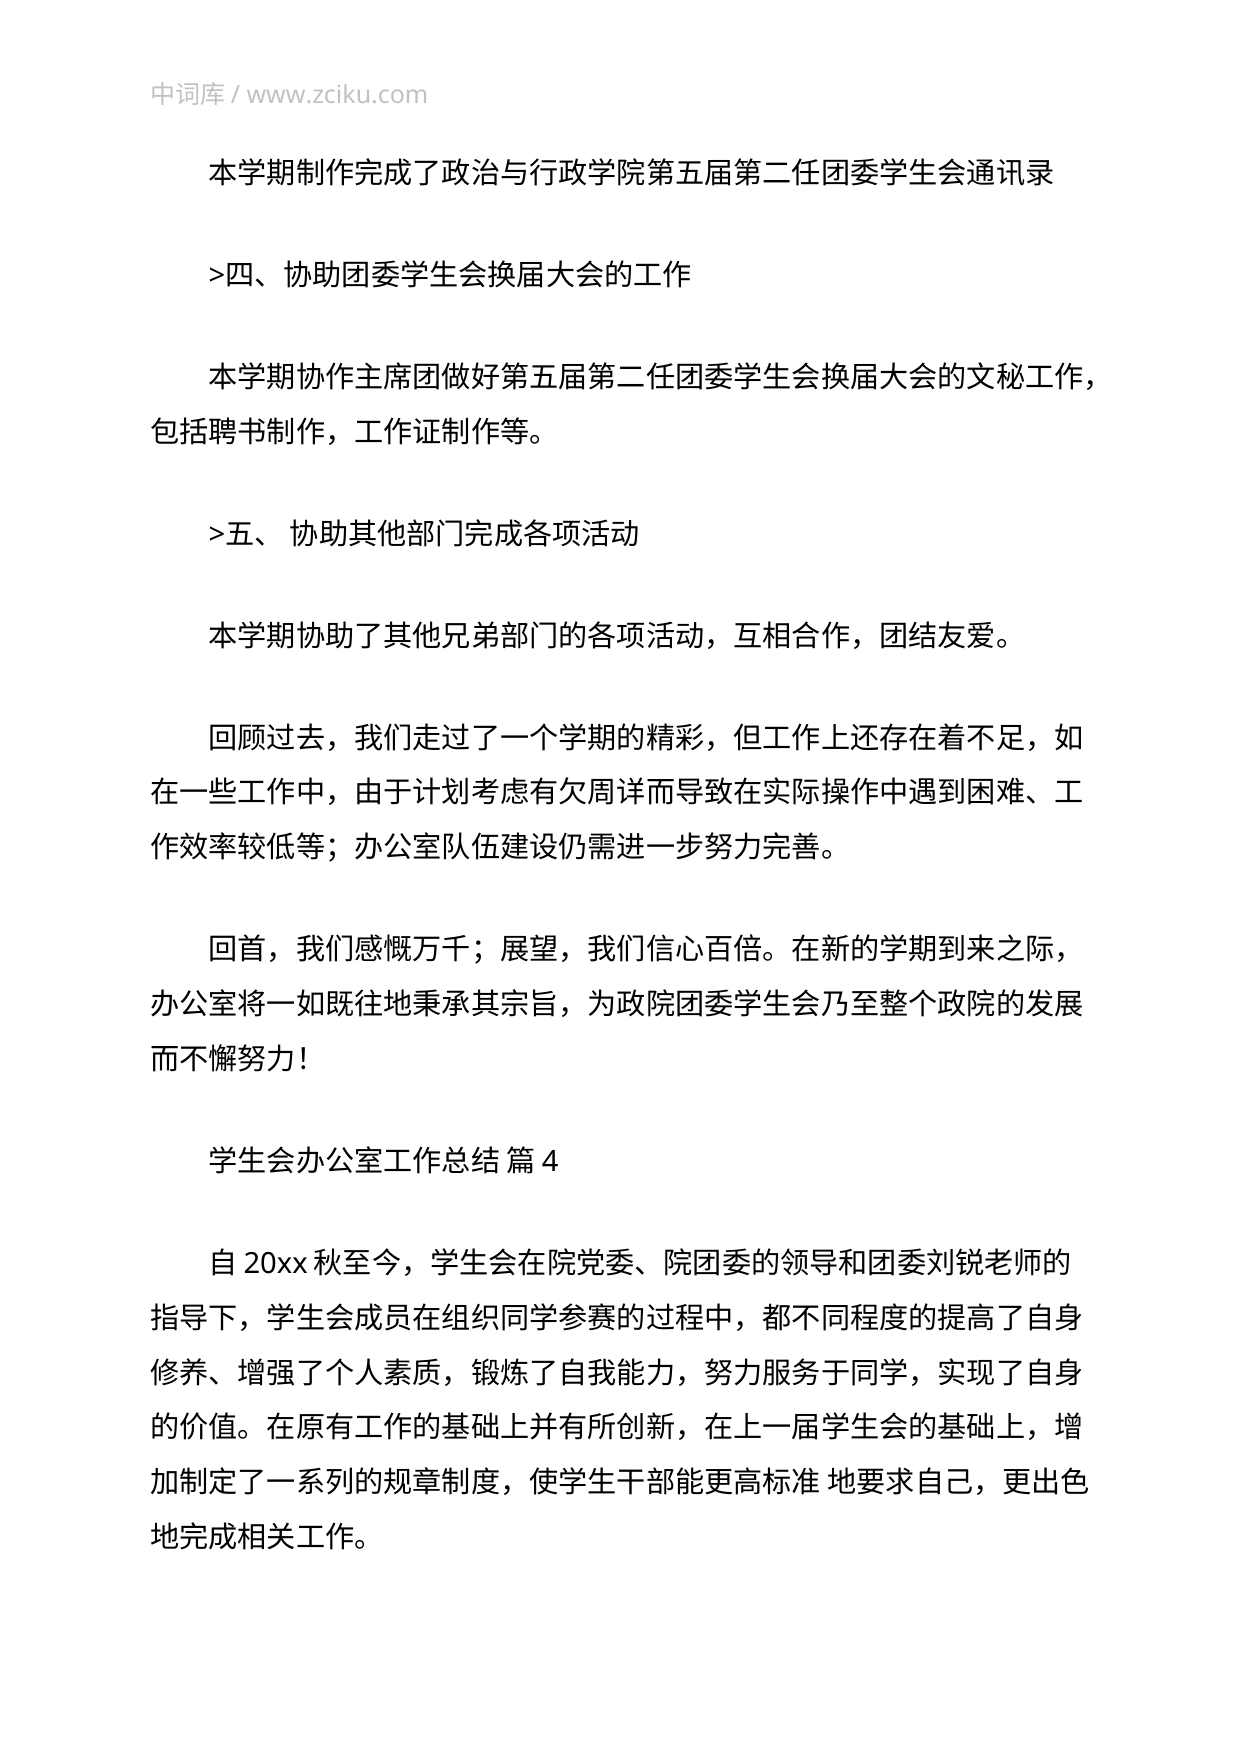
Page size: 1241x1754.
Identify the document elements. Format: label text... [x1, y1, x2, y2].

text 回首，我们感慨万千；展望，我们信心百倍。在新的学期到来之际，办公室将一如既往地秉承其宗旨，为政院团委学生会乃至整个政院的发展而不懈努力！ [150, 926, 1090, 1078]
text 自20xx秋至今，学生会在院党委、院团委的领导和团委刘锐老师的指导下，学生会成员在组织同学参赛的过程中，都不同程度的提高了自身修养、增强了个人素质，锻炼了自我能力，努力服务于同学，实现了自身的价值。在原有工作的基础上并有所创新，在上一届学生会的基础上，增加制定了一系列的规章制度，使学生干部能更高标准 地要求自己，更出色地完成相关工作。 [150, 1239, 1090, 1556]
text 本学期协助了其他兄弟部门的各项活动，互相合作，团结友爱。 [150, 612, 1090, 655]
text 本学期制作完成了政治与行政学院第五届第二任团委学生会通讯录 [150, 150, 1090, 192]
text 回顾过去，我们走过了一个学期的精彩，但工作上还存在着不足，如在一些工作中，由于计划考虑有欠周详而导致在实际操作中遇到困难、工作效率较低等；办公室队伍建设仍需进一步努力完善。 [150, 714, 1090, 866]
text >四、协助团委学生会换届大会的工作 [150, 252, 1090, 294]
text 本学期协作主席团做好第五届第二任团委学生会换届大会的文秘工作，包括聘书制作，工作证制作等。 [150, 354, 1090, 451]
text 学生会办公室工作总结 篇4 [150, 1137, 1090, 1180]
text >五、 协助其他部门完成各项活动 [150, 510, 1090, 553]
